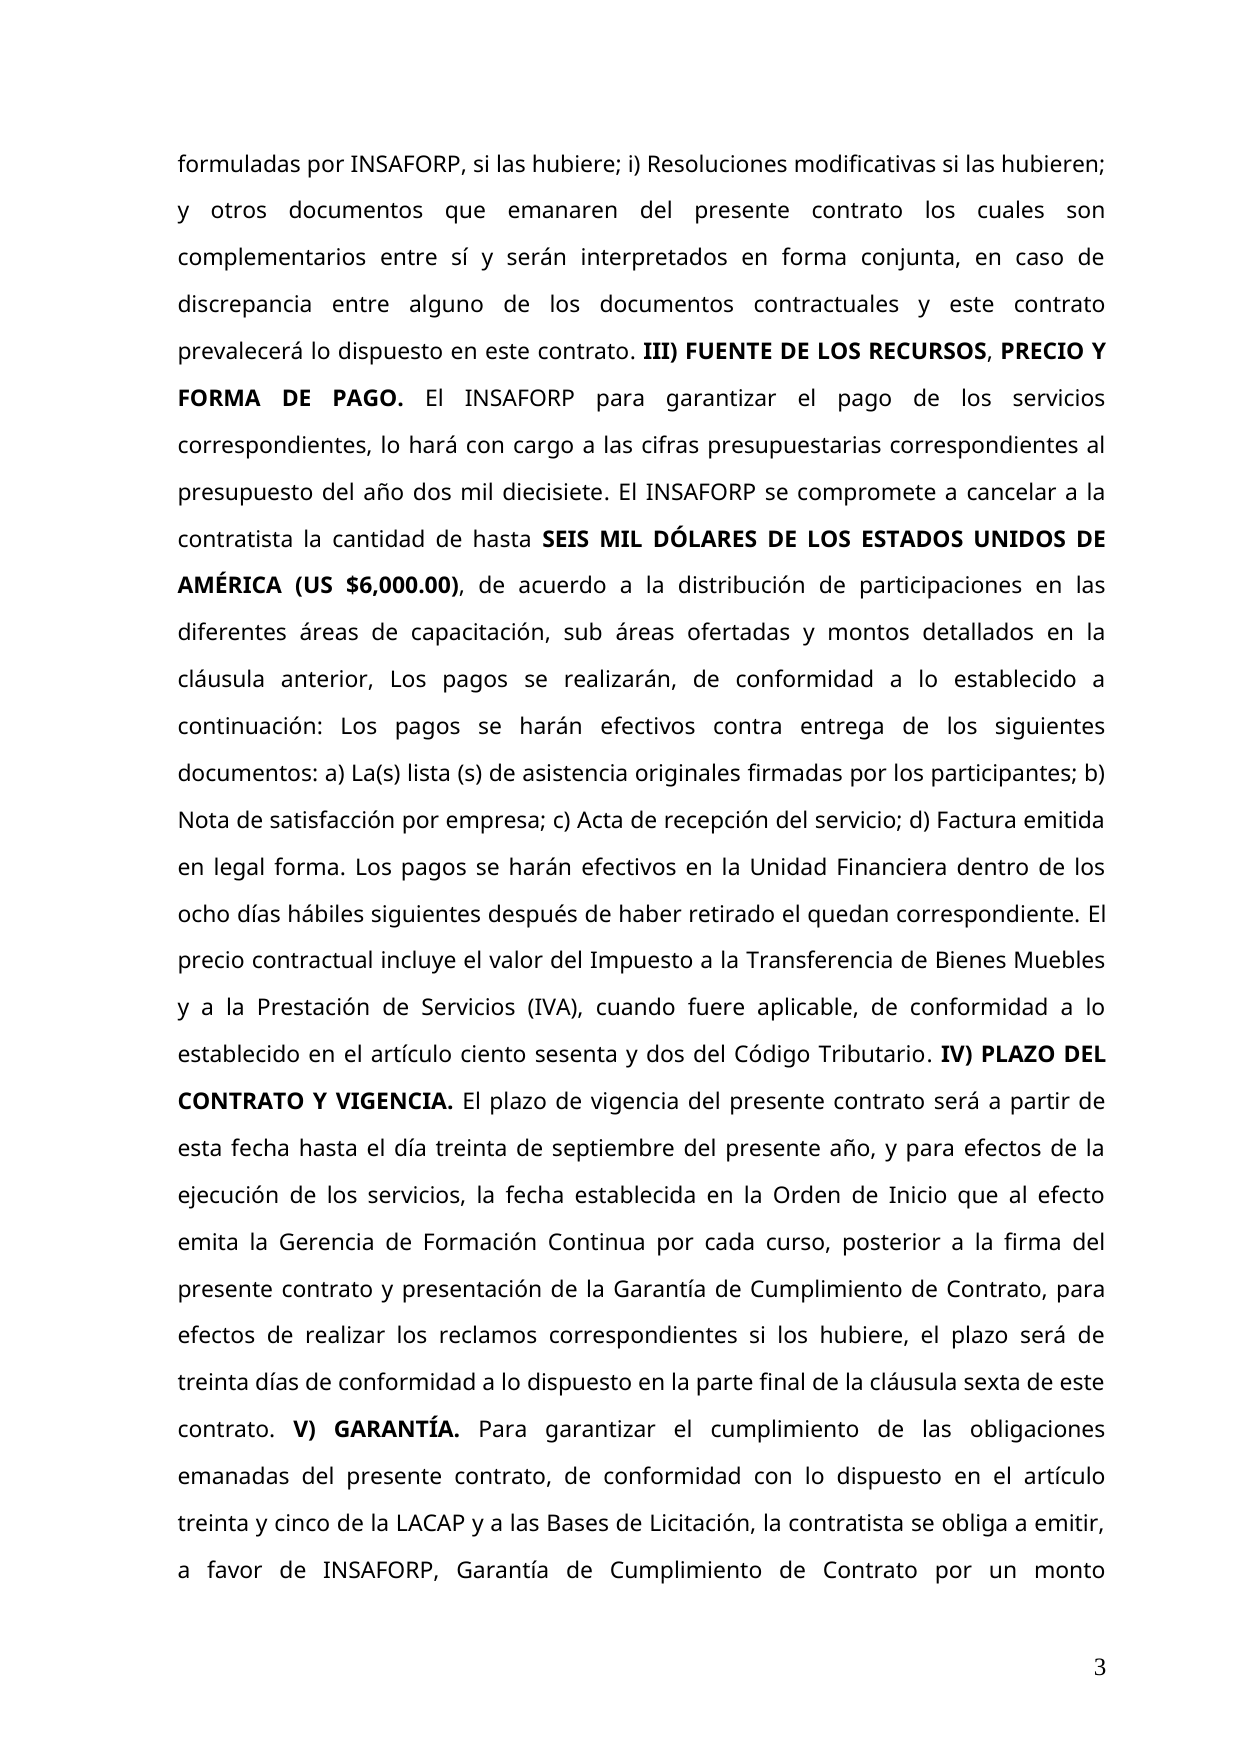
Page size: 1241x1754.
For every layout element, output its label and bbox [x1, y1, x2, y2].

text [177, 148, 1106, 1585]
